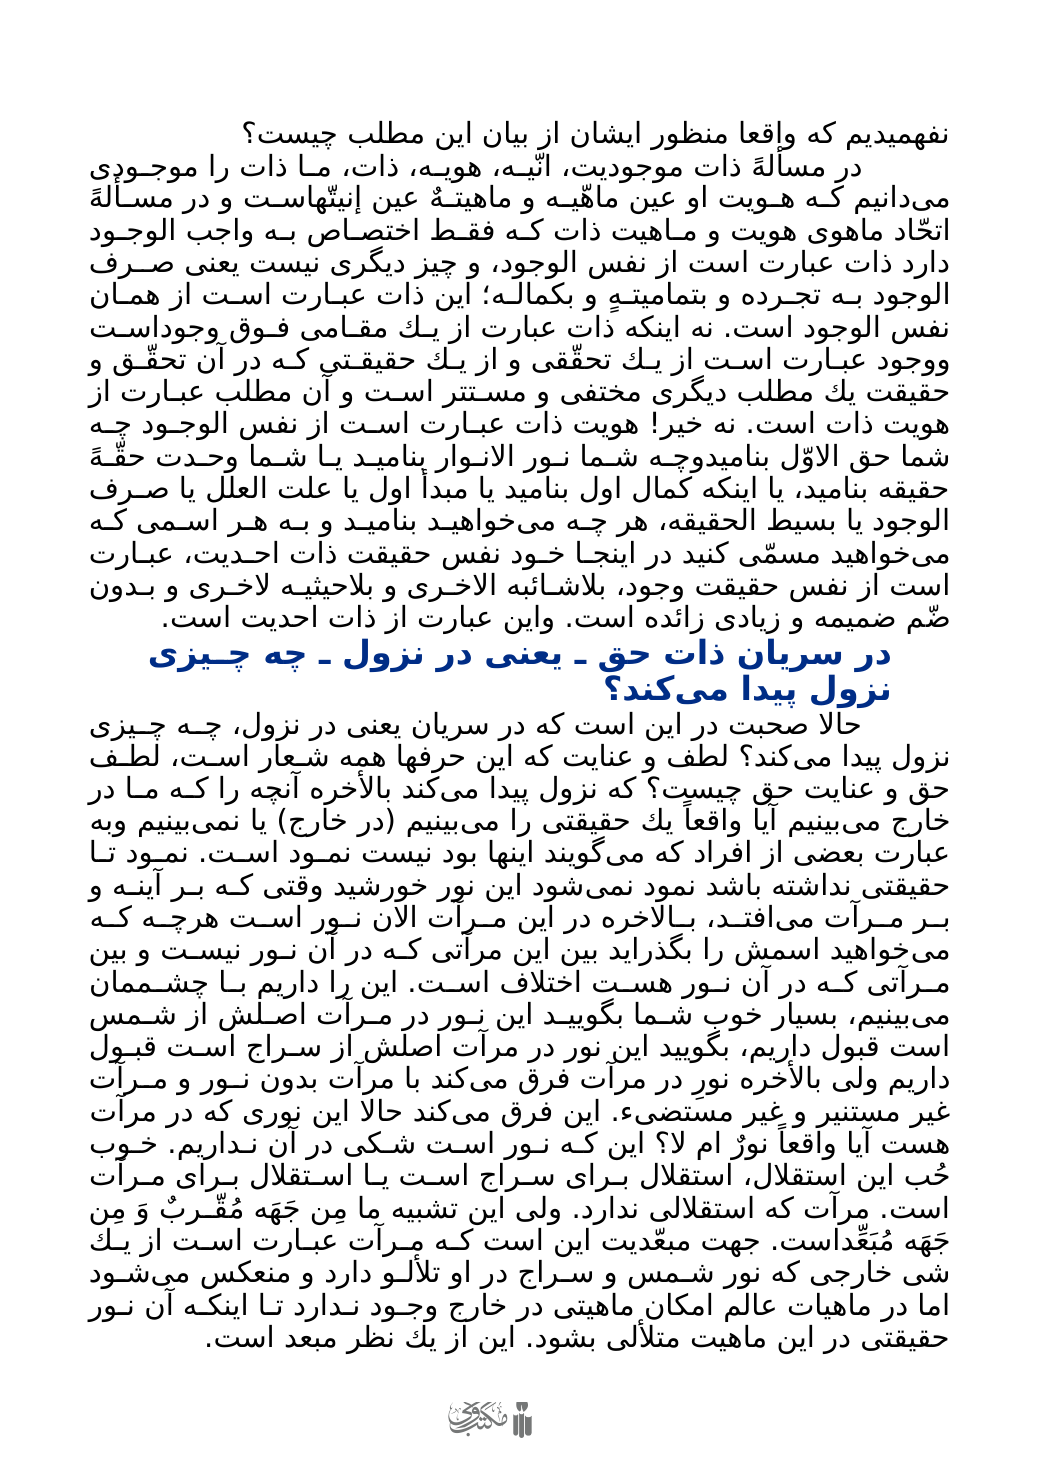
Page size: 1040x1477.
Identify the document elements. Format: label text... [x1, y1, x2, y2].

picture [443, 1402, 537, 1438]
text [89, 118, 951, 150]
subtitle در سریان ذات حق ـ یعنى در نزول ـ چه چیزى نزول پیدا مى‌كند؟ [148, 634, 892, 708]
text در مسألهً ذات موجودیت، انّیه، هویه، ذات، ما ذات را موجودى مى‌دانیم كه هویت او عین ماهّیه و ماهیتهٌ عین إنیتّهاست و در مسألهً اتحّاد ماهوى هویت و ماهیت ذات كه فقط اختصاص به واجب الوجود دارد ذات عبارت است از نفس الوجود، و چیز دیگرى نیست یعنى صرف الوجود به تجرده و بتمامیتهٍ و بكماله؛ این ذات عبارت است از همان نفس الوجود است. نه اینكه ذات عبارت از یك مقامى فوق وجوداست ووجود عبارت است از یك تحقّقى و از یك حقیقتى كه در آن تحقّق و حقیقت یك مطلب دیگرى مختفى و مستتر است و آن مطلب عبارت از هویت ذات است. نه خیر! هویت ذات عبارت است از نفس الوجود چه شما حق الاوّل بنامیدوچه شما نور الانوار بنامید یا شما وحدت حقّهً حقیقه بنامید، یا اینكه كمال اول بنامید یا مبدأ اول یا علت العلل یا صرف الوجود یا بسیط الحقیقه، هر چه مى‌خواهید بنامید و به هر اسمى كه مى‌خواهید مسمّى كنید در اینجا خود نفس حقیقت ذات احدیت، عبارت است از نفس حقیقت وجود، بلاشائبه الاخرى و بلاحیثیه لاخرى و بدون ضّم ضمیمه و زیادى زائده است. واین عبارت از ذات احدیت است. [89, 150, 951, 634]
text حالا صحبت در این است كه در سریان یعنى در نزول، چه چیزى نزول پیدا مى‌كند؟ لطف و عنایت كه این حرفها همه شعار است، لطف حق و عنایت حق چیست؟ كه نزول پیدا مى‌كند بالأخره آنچه را كه ما در خارج مى‌بینیم آیا واقعاً یك حقیقتى را مى‌بینیم (در خارج) یا نمى‌بینیم وبه عبارت بعضى از افراد كه مى‌گویند اینها بود نیست نمود است. نمود تا حقیقتى نداشته باشد نمود نمى‌شود این نور خورشید وقتى كه بر آینه و بر مرآت مى‌افتد، بالاخره در این مرآت الان نور است هرچه كه مى‌خواهید اسمش را بگذراید بین این مرآتى كه در آن نور نیست و بین مرآتى كه در آن نور هست اختلاف است. این را داریم با چشممان مى‌بینیم، بسیار خوب شما بگویید این نور در مرآت اصلش از شمس است قبول داریم، بگویید این نور در مرآت اصلش از سراج است قبول داریم ولى بالأخره نورِ در مرآت فرق مى‌كند با مرآت بدون نور و مرآت غیر مستنیر و غیر مستضى‌ء. این فرق مى‌كند حالا این نورى كه در مرآت هست آیا واقعاً نورٌ ام لا؟ این كه نور است شكى در آن نداریم. خوب حُب این استقلال، استقلال براى سراج است یا استقلال براى مرآت است. مرآت كه استقلالى ندارد. ولى این تشبیه ما مِن جَهَه مُقّربٌ وَ مِن جَهَه مُبَعِّداست. جهت مبعّدیت این است كه مرآت عبارت است از یك شى خارجى كه نور شمس و سراج در او تلألو دارد و منعكس مى‌شود اما در ماهیات عالم امكان ماهیتى در خارج وجود ندارد تا اینكه آن نور حقیقتى در این ماهیت متلألى بشود. این از یك نظر مبعد است. [89, 708, 951, 1354]
